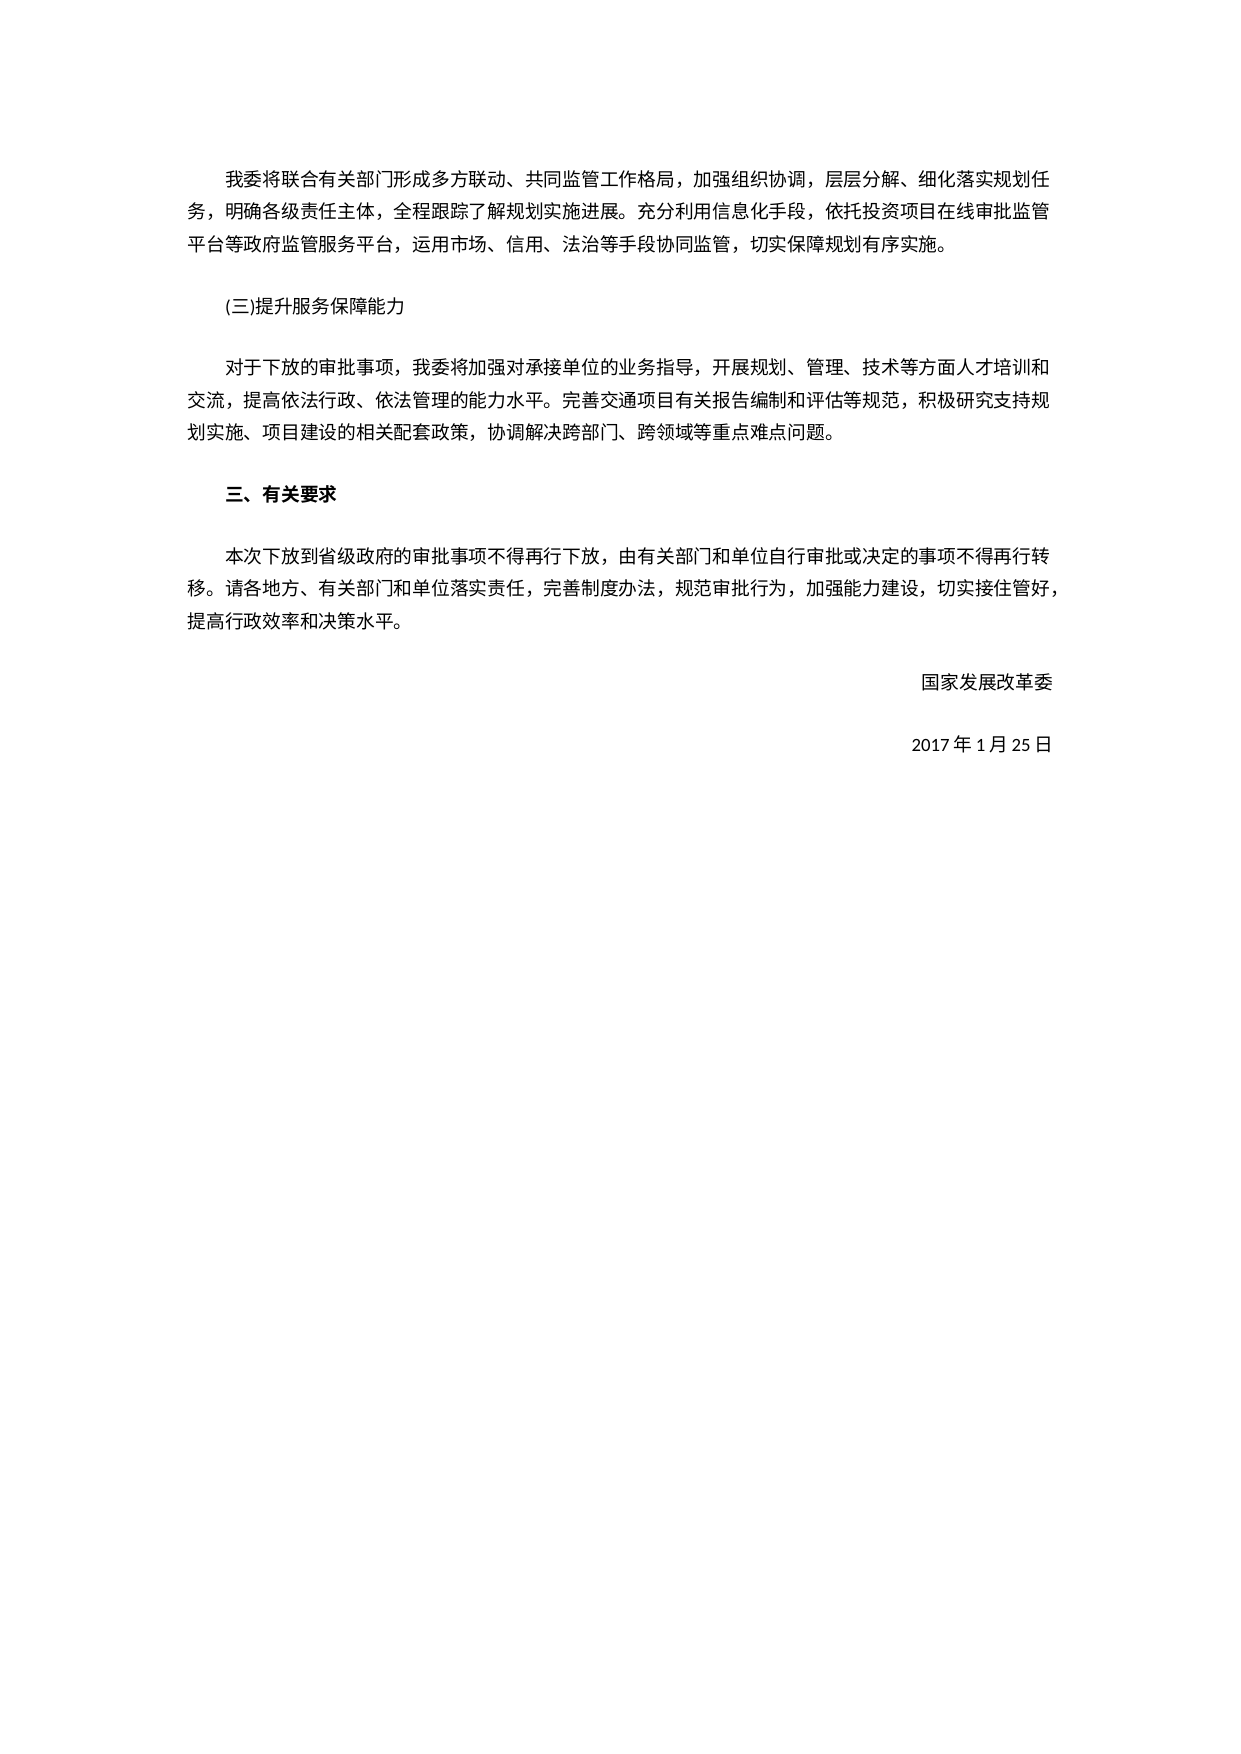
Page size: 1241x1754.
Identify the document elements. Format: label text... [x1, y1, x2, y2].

text 2017年1月25日 [187, 727, 1053, 759]
text (三)提升服务保障能力 [187, 289, 1053, 321]
text 本次下放到省级政府的审批事项不得再行下放，由有关部门和单位自行审批或决定的事项不得再行转移。请各地方、有关部门和单位落实责任，完善制度办法，规范审批行为，加强能力建设，切实接住管好，提高行政效率和决策水平。 [187, 539, 1053, 636]
text 国家发展改革委 [187, 665, 1053, 698]
text 对于下放的审批事项，我委将加强对承接单位的业务指导，开展规划、管理、技术等方面人才培训和交流，提高依法行政、依法管理的能力水平。完善交通项目有关报告编制和评估等规范，积极研究支持规划实施、项目建设的相关配套政策，协调解决跨部门、跨领域等重点难点问题。 [187, 350, 1053, 448]
text 我委将联合有关部门形成多方联动、共同监管工作格局，加强组织协调，层层分解、细化落实规划任务，明确各级责任主体，全程跟踪了解规划实施进展。充分利用信息化手段，依托投资项目在线审批监管平台等政府监管服务平台，运用市场、信用、法治等手段协同监管，切实保障规划有序实施。 [187, 162, 1053, 259]
text 三、有关要求 [187, 477, 1053, 509]
